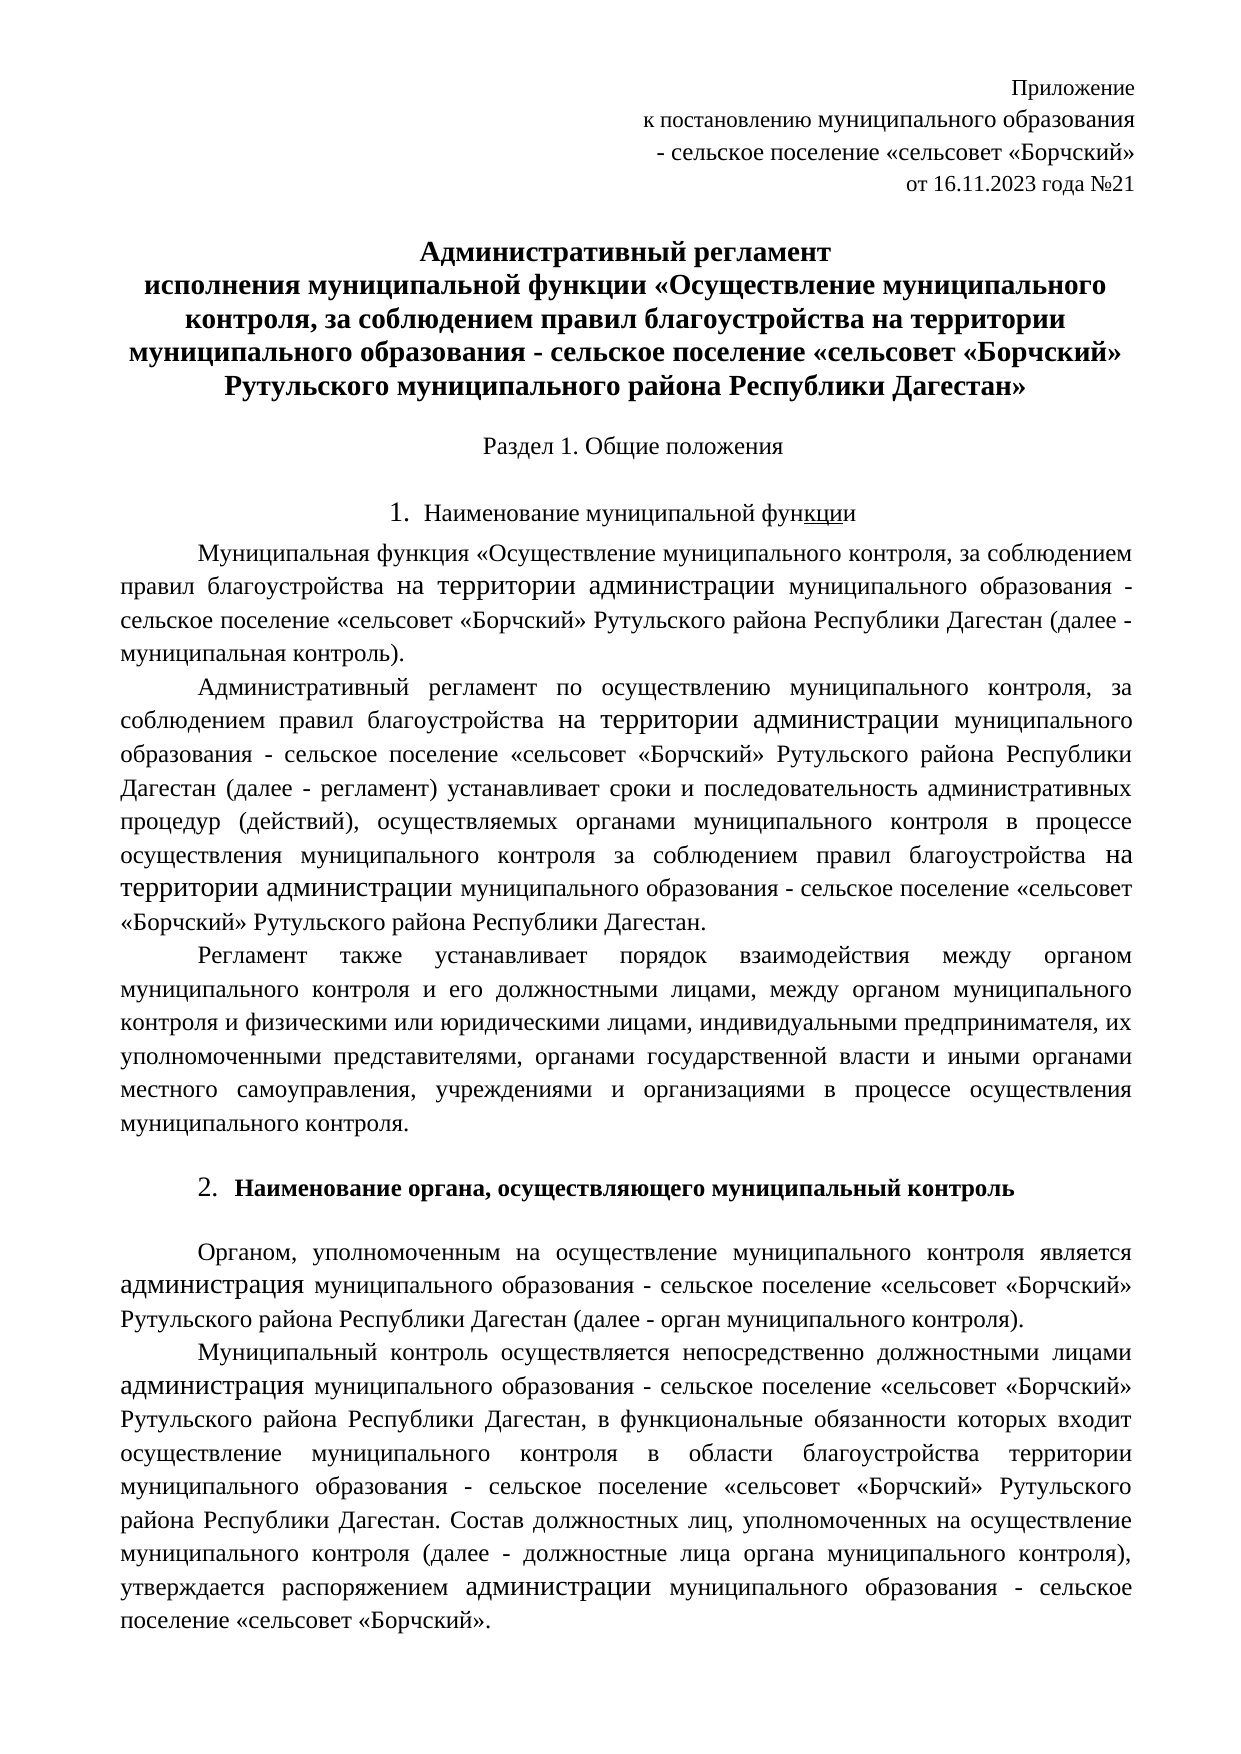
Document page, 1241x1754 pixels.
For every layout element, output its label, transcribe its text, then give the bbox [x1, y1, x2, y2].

text Муниципальный контроль осуществляется непосредственно должностными лицами администрация муниципального образования - сельское поселение «сельсовет «Борчский» Рутульского района Республики Дагестан, в функциональные обязанности которых входит осуществление муниципального контроля в области благоустройства территории муниципального образования - сельское поселение «сельсовет «Борчский» Рутульского района Республики Дагестан. Состав должностных лиц, уполномоченных на осуществление муниципального контроля (далее - должностные лица органа муниципального контроля), утверждается распоряжением администрации муниципального образования - сельское поселение «сельсовет «Борчский». [120, 1334, 1133, 1636]
text Административный регламент [118, 234, 1133, 267]
text Органом, уполномоченным на осуществление муниципального контроля является администрация муниципального образования - сельское поселение «сельсовет «Борчский» Рутульского района Республики Дагестан (далее - орган муниципального контроля). [120, 1233, 1133, 1334]
text Регламент также устанавливает порядок взаимодействия между органом муниципального контроля и его должностными лицами, между органом муниципального контроля и физическими или юридическими лицами, индивидуальными предпринимателя, их уполномоченными представителями, органами государственной власти и иными органами местного самоуправления, учреждениями и организациями в процессе осуществления муниципального контроля. [120, 937, 1133, 1138]
text Административный регламент по осуществлению муниципального контроля, за соблюдением правил благоустройства на территории администрации муниципального образования - сельское поселение «сельсовет «Борчский» Рутульского района Республики Дагестан (далее - регламент) устанавливает сроки и последовательность административных процедур (действий), осуществляемых органами муниципального контроля в процессе осуществления муниципального контроля за соблюдением правил благоустройства на территории администрации муниципального образования - сельское поселение «сельсовет «Борчский» Рутульского района Республики Дагестан. [120, 669, 1133, 937]
text Муниципальная функция «Осуществление муниципального контроля, за соблюдением правил благоустройства на территории администрации муниципального образования - сельское поселение «сельсовет «Борчский» Рутульского района Республики Дагестан (далее - муниципальная контроль). [120, 534, 1133, 669]
text Приложение [561, 74, 1135, 100]
text к постановлению муниципального образования - сельское поселение «сельсовет «Борчский» [634, 104, 1135, 166]
text Рутульского муниципального района Республики Дагестан» [118, 368, 1133, 402]
text Раздел 1. Общие положения [483, 402, 1135, 468]
list Наименование муниципальной функции [389, 468, 1135, 534]
list Наименование органа, осуществляющего муниципальный контроль [120, 1174, 1135, 1202]
text от 16.11.2023 года №21 [634, 170, 1135, 196]
text исполнения муниципальной функции «Осуществление муниципального контроля, за соблюдением правил благоустройства на территории муниципального образования - сельское поселение «сельсовет «Борчский» [118, 267, 1133, 368]
